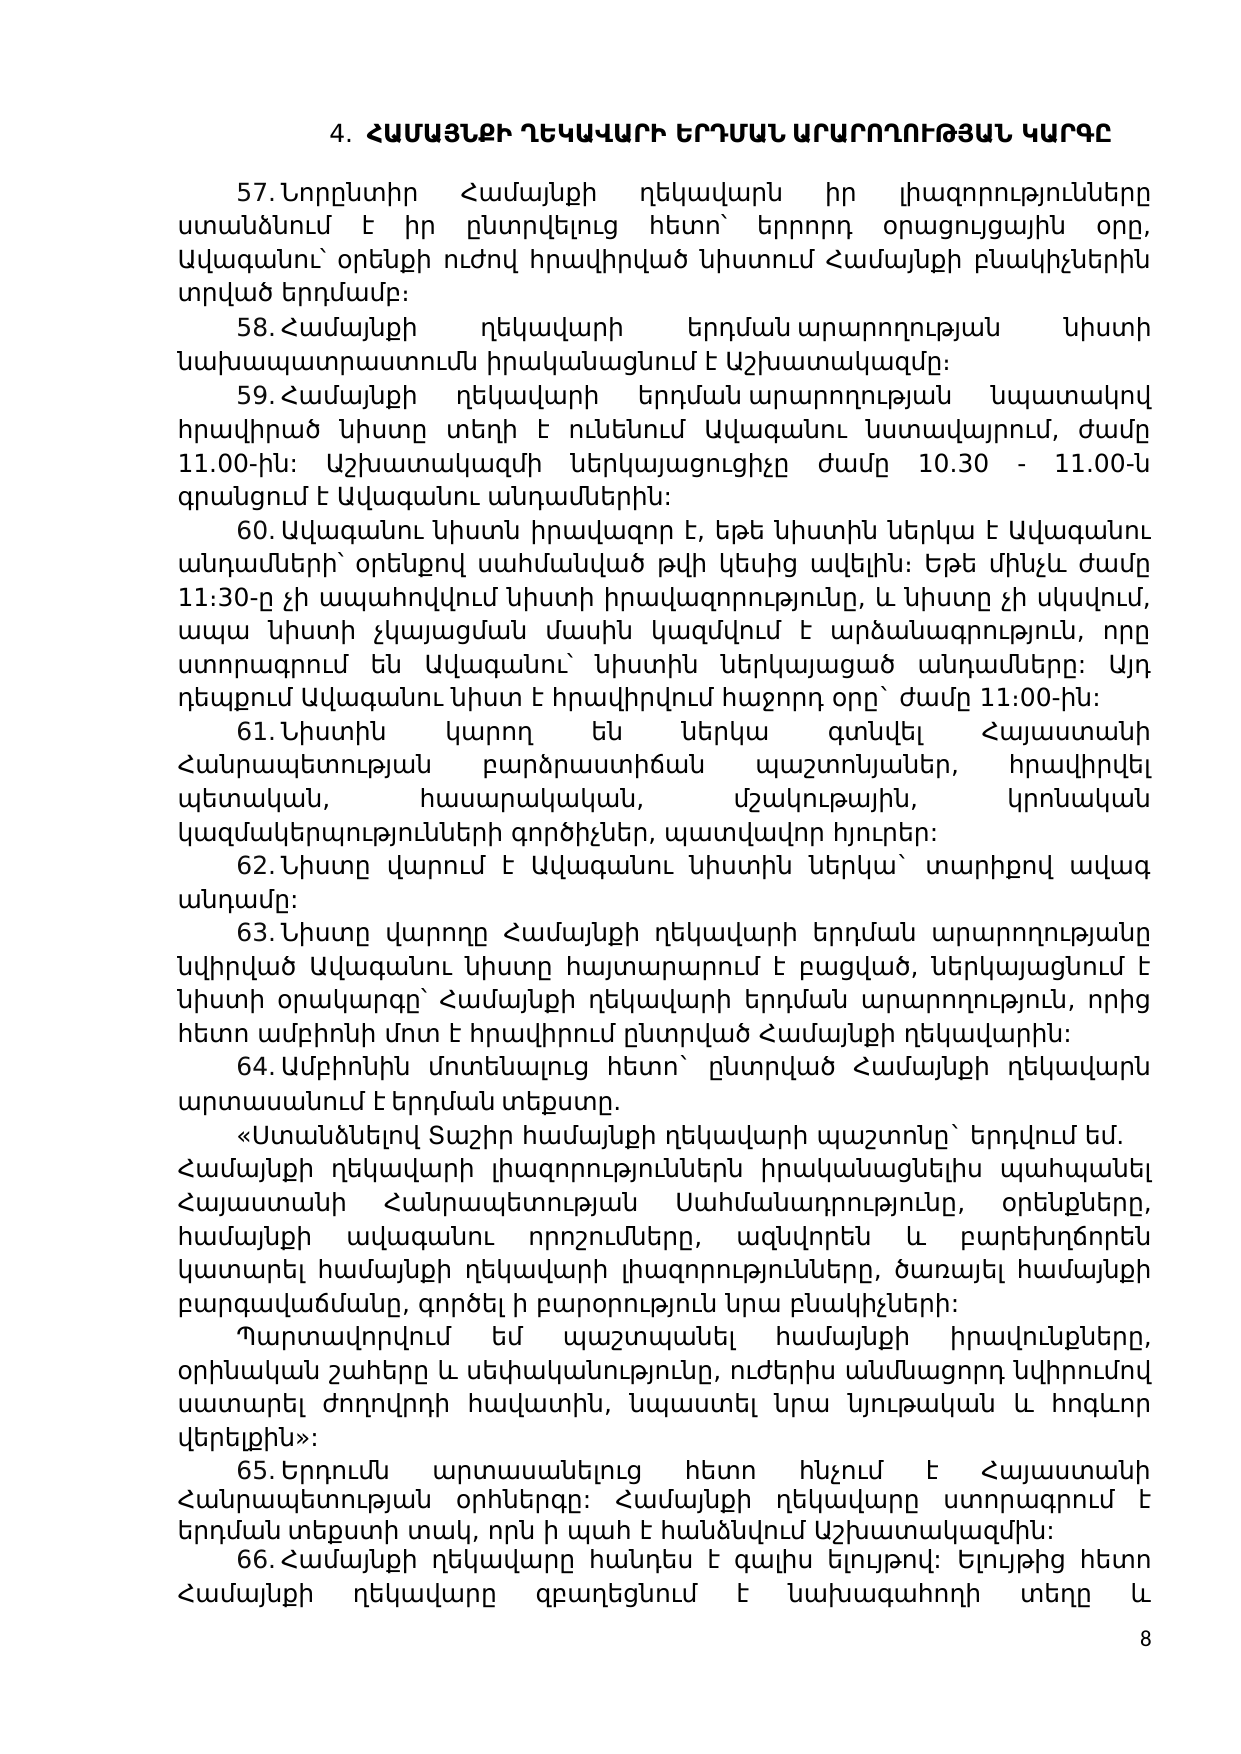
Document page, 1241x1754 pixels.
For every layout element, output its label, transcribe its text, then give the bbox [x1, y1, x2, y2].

list Ավագանու նիստն իրավազոր է, եթե նիստին ներկա է Ավագանու անդամների՝ օրենքով սահմանված թվի կեսից ավելին։ Եթե մինչև ժամը 11։30-ը չի ապահովվում նիստի իրավազորությունը, և նիստը չի սկսվում, ապա նիստի չկայացման մասին կազմվում է արձանագրություն, որը ստորագրում են Ավագանու՝ նիստին ներկայացած անդամները: Այդ դեպքում Ավագանու նիստ է հրավիրվում հաջորդ օրը` ժամը 11։00-ին: [177, 516, 1152, 713]
list Նորընտիր Համայնքի ղեկավարն իր լիազորությունները ստանձնում է իր ընտրվելուց հետո՝ երրորդ օրացույցային օրը, Ավագանու՝ օրենքի ուժով հրավիրված նիստում Համայնքի բնակիչներին տրված երդմամբ։ [177, 178, 1152, 308]
list Նիստը վարում է Ավագանու նիստին ներկա` տարիքով ավագ անդամը: [177, 851, 1152, 914]
text Պարտավորվում եմ պաշտպանել համայնքի իրավունքները, օրինական շահերը և սեփականությունը, ուժերիս անմնացորդ նվիրումով սատարել ժողովրդի հավատին, նպաստել նրա նյութական և հոգևոր վերելքին»: [177, 1322, 1152, 1452]
list Նիստը վարողը Համայնքի ղեկավարի երդման արարողությանը նվիրված Ավագանու նիստը հայտարարում է բացված, ներկայացնում է նիստի օրակարգը՝ Համայնքի ղեկավարի երդման արարողություն, որից հետո ամբիոնի մոտ է հրավիրում ընտրված Համայնքի ղեկավարին: [177, 918, 1152, 1048]
list Ամբիոնին մոտենալուց հետո` ընտրված Համայնքի ղեկավարն արտասանում է երդման տեքստը. [177, 1053, 1152, 1117]
list ՀԱՄԱՅՆՔԻ ՂԵԿԱՎԱՐԻ ԵՐԴՄԱՆ ԱՐԱՐՈՂՈՒԹՅԱՆ ԿԱՐԳԸ [290, 118, 1152, 149]
text «Ստանձնելով Տաշիր համայնքի ղեկավարի պաշտոնը` երդվում եմ. [177, 1121, 1152, 1150]
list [177, 1545, 1152, 1608]
list Համայնքի ղեկավարի երդման արարողության նպատակով հրավիրած նիստը տեղի է ունենում Ավագանու նստավայրում, ժամը 11.00-ին: Աշխատակազմի ներկայացուցիչը ժամը 10.30 - 11.00-ն գրանցում է Ավագանու անդամներին: [177, 380, 1152, 512]
list Համայնքի ղեկավարի երդման արարողության նիստի նախապատրաստումն իրականացնում է Աշխատակազմը։ [177, 312, 1152, 376]
list Նիստին կարող են ներկա գտնվել Հայաստանի Հանրապետության բարձրաստիճան պաշտոնյաներ, հրավիրվել պետական, հասարակական, մշակութային, կրոնական կազմակերպությունների գործիչներ, պատվավոր հյուրեր: [177, 717, 1152, 847]
list Երդումն արտասանելուց հետո հնչում է Հայաստանի Հանրապետության օրհներգը: Համայնքի ղեկավարը ստորագրում է երդման տեքստի տակ, որն ի պահ է հանձնվում Աշխատակազմին: [177, 1457, 1152, 1545]
text Համայնքի ղեկավարի լիազորություններն իրականացնելիս պահպանել Հայաստանի Հանրապետության Սահմանադրությունը, օրենքները, համայնքի ավագանու որոշումները, ազնվորեն և բարեխղճորեն կատարել համայնքի ղեկավարի լիազորությունները, ծառայել համայնքի բարգավաճմանը, գործել ի բարօրություն նրա բնակիչների: [177, 1155, 1152, 1318]
